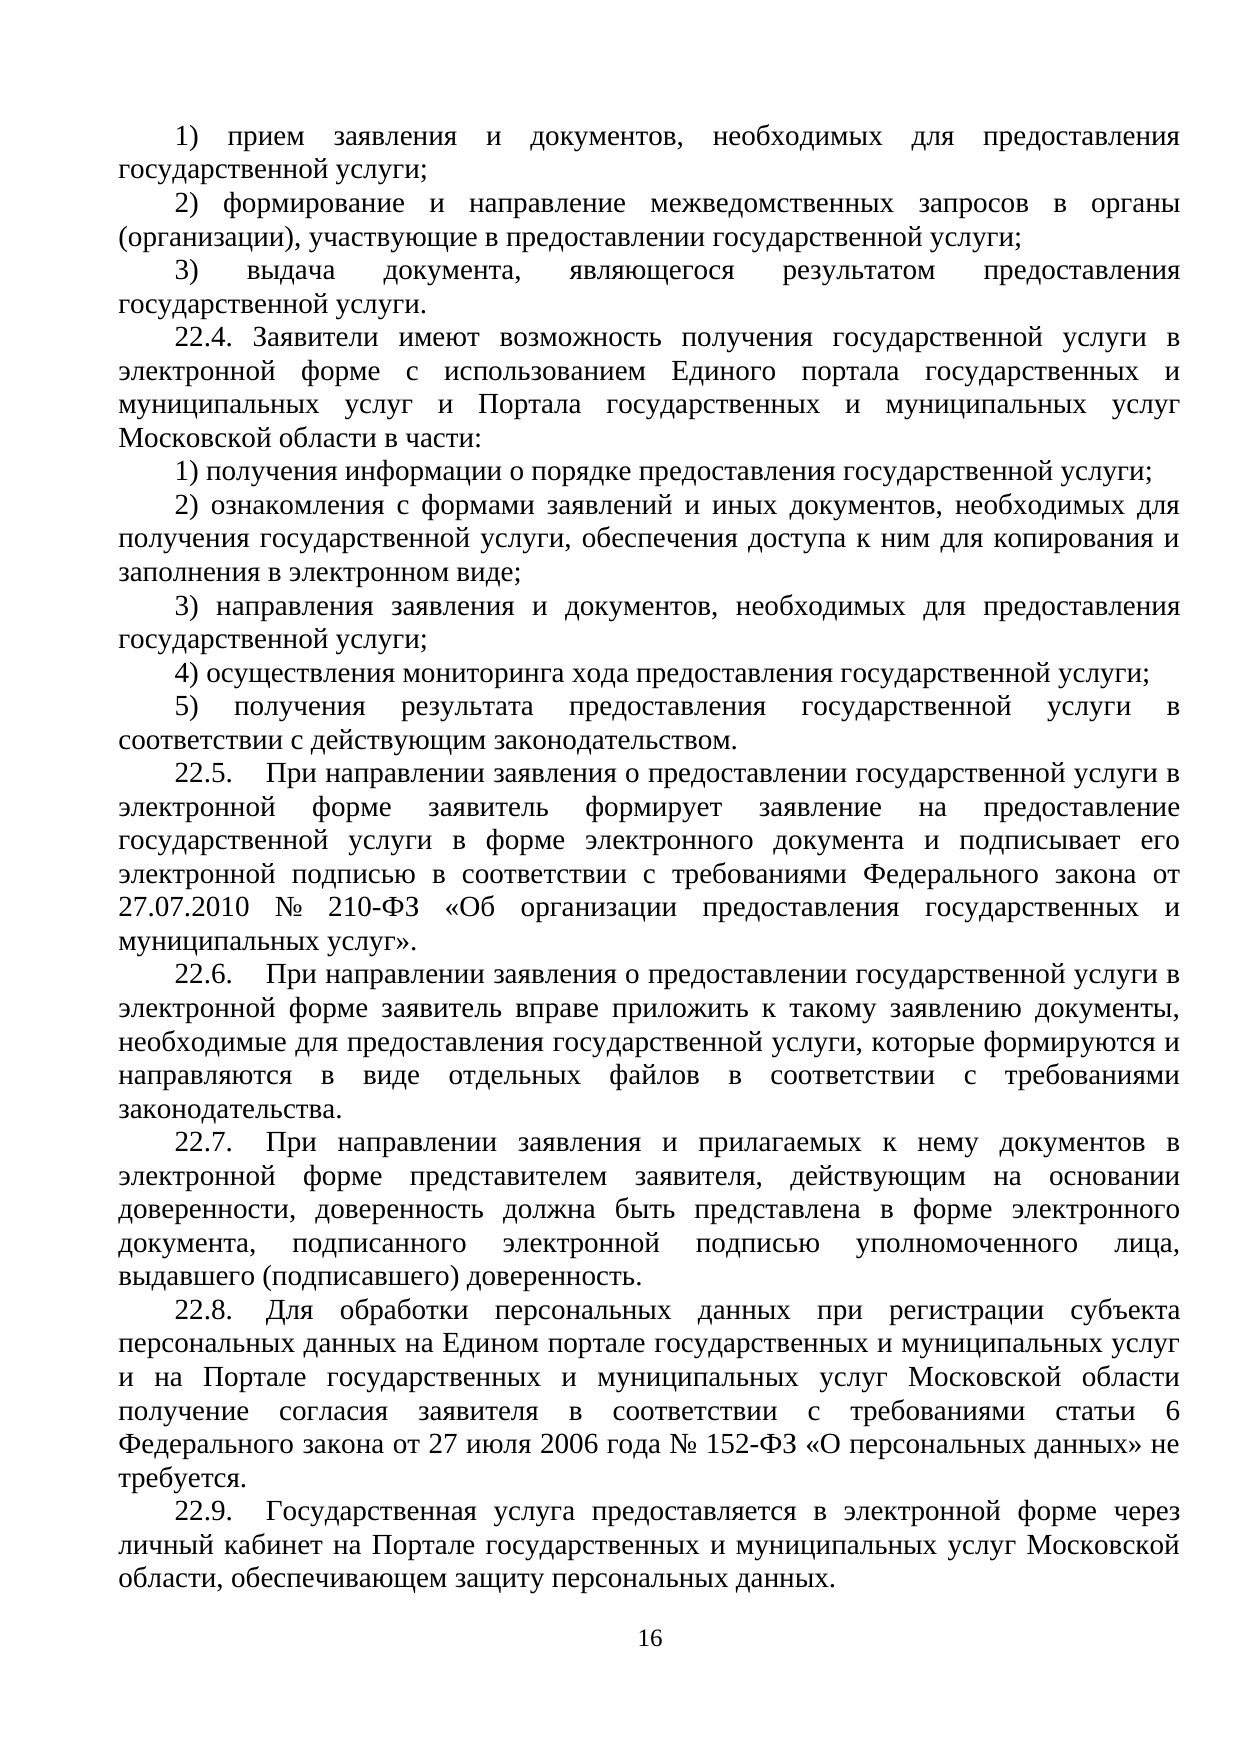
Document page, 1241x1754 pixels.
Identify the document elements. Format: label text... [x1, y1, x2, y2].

text 22.9. Государственная услуга предоставляется в электронной форме через личный кабинет на Портале государственных и муниципальных услуг Московской области, обеспечивающем защиту персональных данных. [118, 1493, 1181, 1594]
text 22.8. Для обработки персональных данных при регистрации субъекта персональных данных на Едином портале государственных и муниципальных услуг и на Портале государственных и муниципальных услуг Московской области получение согласия заявителя в соответствии с требованиями статьи 6 Федерального закона от 27 июля 2006 года № 152-ФЗ «О персональных данных» не требуется. [118, 1292, 1181, 1493]
text 3) выдача документа, являющегося результатом предоставления государственной услуги. [118, 252, 1181, 319]
text 22.5. При направлении заявления о предоставлении государственной услуги в электронной форме заявитель формирует заявление на предоставление государственной услуги в форме электронного документа и подписывает его электронной подписью в соответствии с требованиями Федерального закона от 27.07.2010 № 210-ФЗ «Об организации предоставления государственных и муниципальных услуг». [118, 755, 1181, 957]
text 2) ознакомления с формами заявлений и иных документов, необходимых для получения государственной услуги, обеспечения доступа к ним для копирования и заполнения в электронном виде; [118, 487, 1181, 588]
text 3) направления заявления и документов, необходимых для предоставления государственной услуги; [118, 588, 1181, 655]
text 1) прием заявления и документов, необходимых для предоставления государственной услуги; [118, 118, 1181, 185]
text 5) получения результата предоставления государственной услуги в соответствии с действующим законодательством. [118, 688, 1181, 755]
text 22.7. При направлении заявления и прилагаемых к нему документов в электронной форме представителем заявителя, действующим на основании доверенности, доверенность должна быть представлена в форме электронного документа, подписанного электронной подписью уполномоченного лица, выдавшего (подписавшего) доверенность. [118, 1124, 1181, 1292]
text 22.6. При направлении заявления о предоставлении государственной услуги в электронной форме заявитель вправе приложить к такому заявлению документы, необходимые для предоставления государственной услуги, которые формируются и направляются в виде отдельных файлов в соответствии с требованиями законодательства. [118, 957, 1181, 1124]
text 1) получения информации о порядке предоставления государственной услуги; [118, 453, 1181, 487]
text 2) формирование и направление межведомственных запросов в органы (организации), участвующие в предоставлении государственной услуги; [118, 185, 1181, 252]
text 4) осуществления мониторинга хода предоставления государственной услуги; [118, 655, 1181, 688]
text 22.4. Заявители имеют возможность получения государственной услуги в электронной форме с использованием Единого портала государственных и муниципальных услуг и Портала государственных и муниципальных услуг Московской области в части: [118, 319, 1181, 453]
